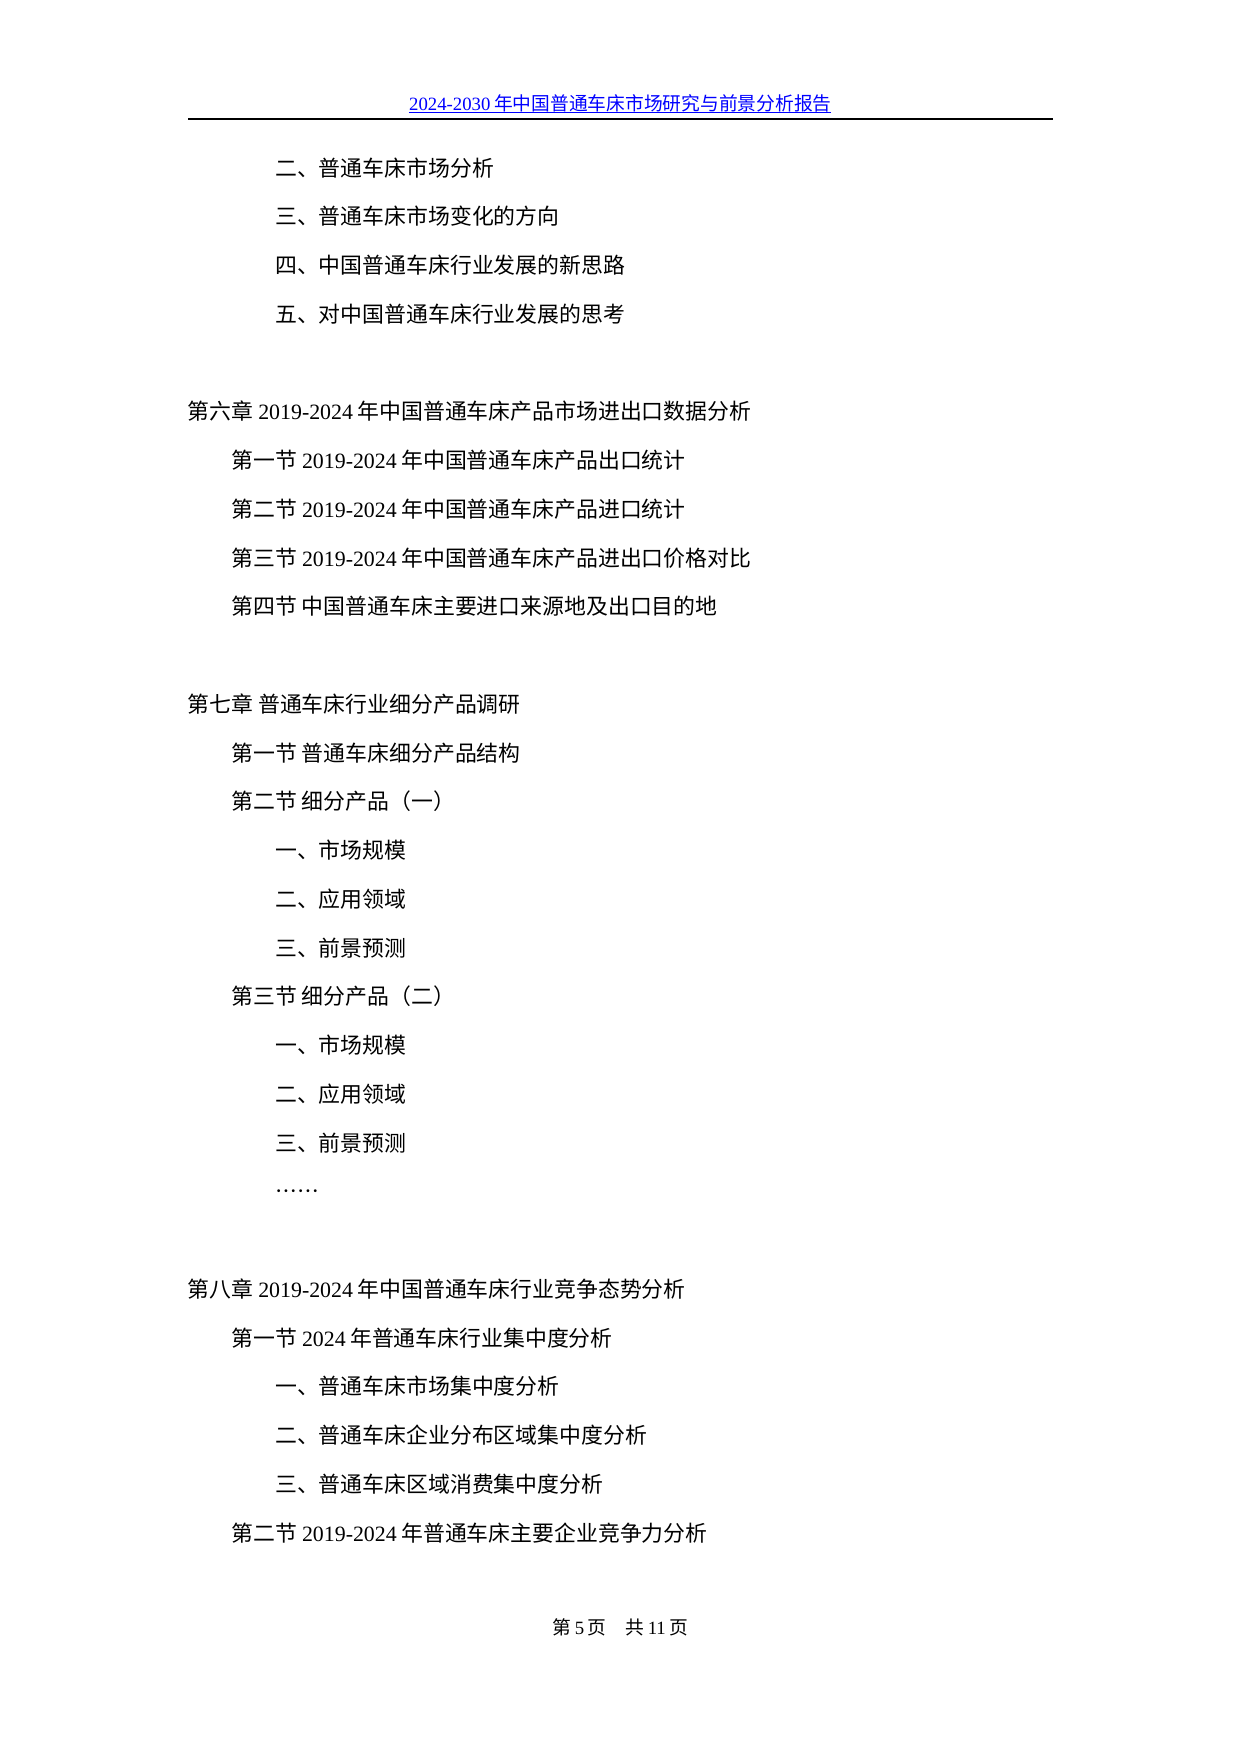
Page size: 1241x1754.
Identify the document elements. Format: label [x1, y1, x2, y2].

text [187, 150, 1053, 1548]
